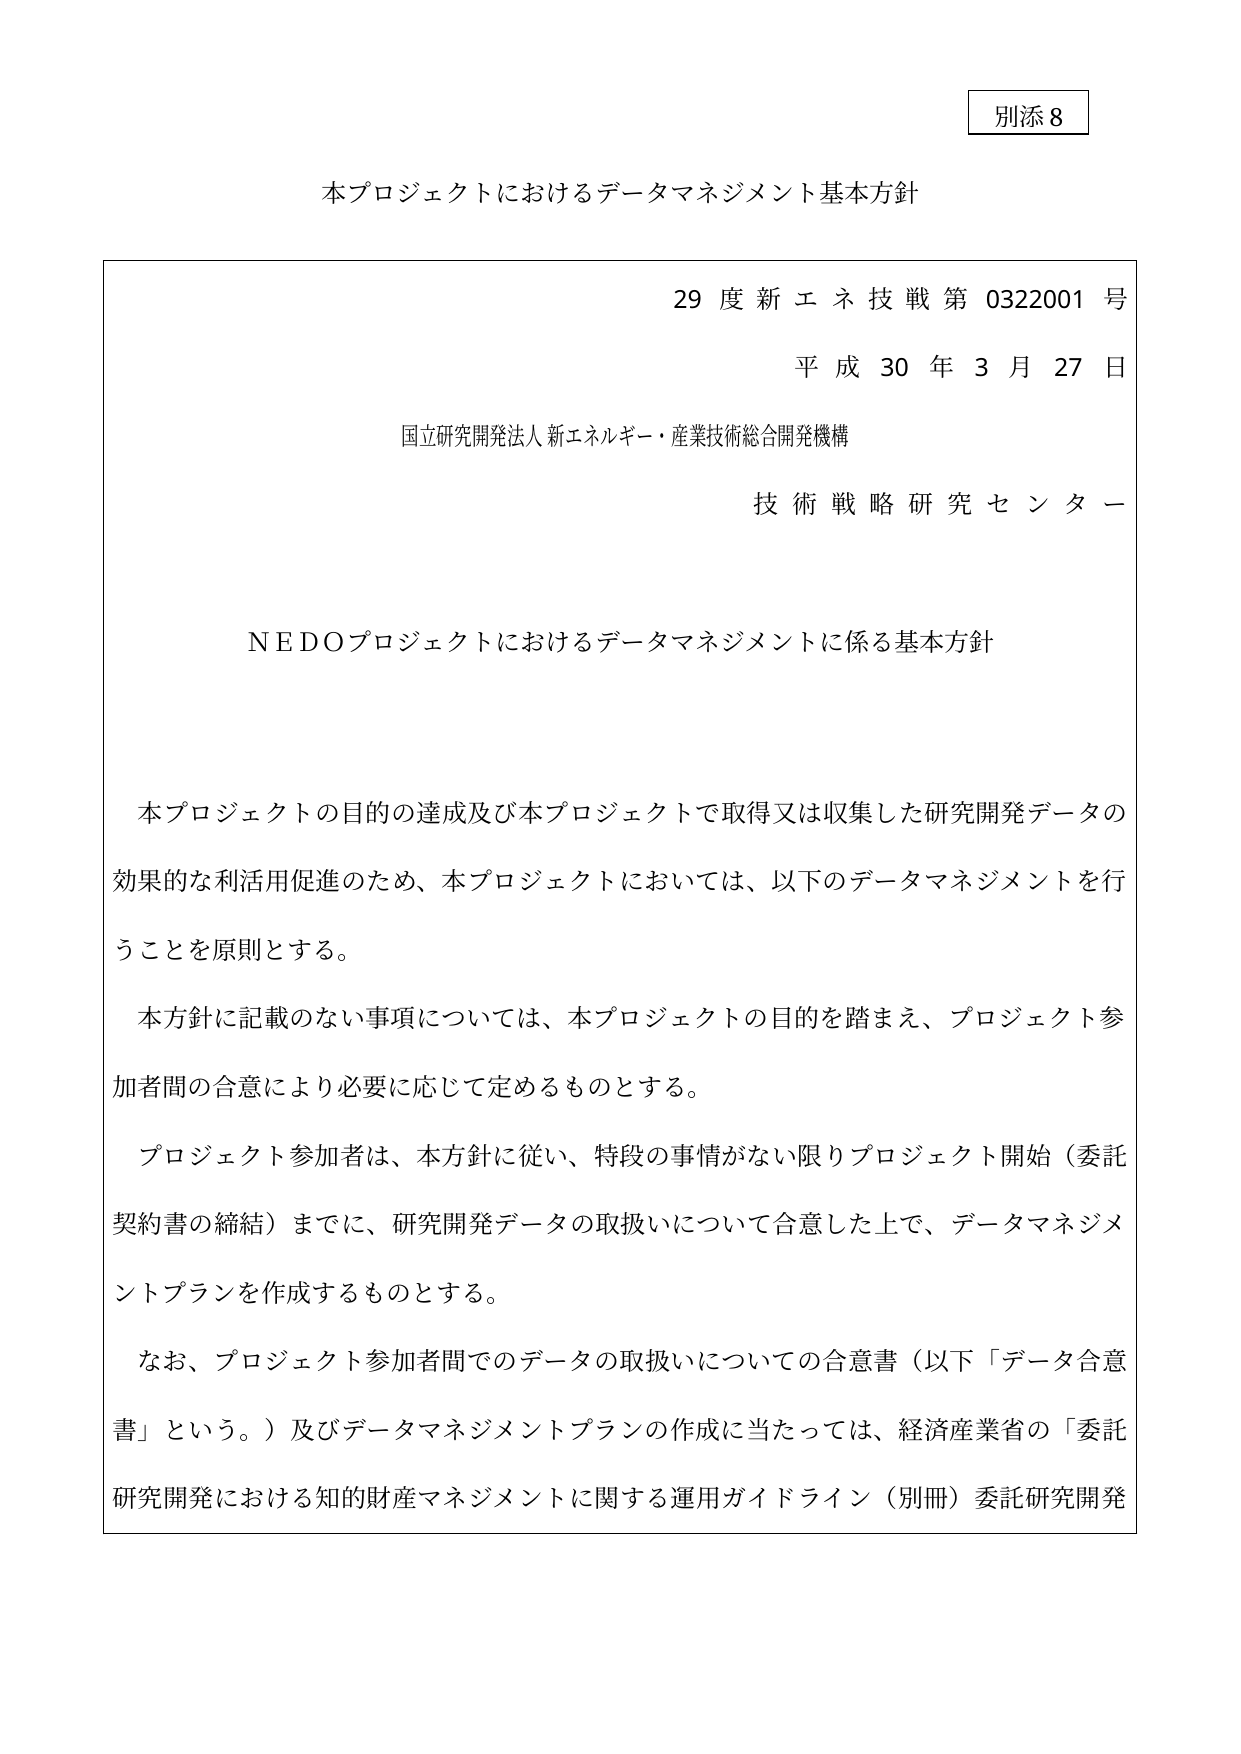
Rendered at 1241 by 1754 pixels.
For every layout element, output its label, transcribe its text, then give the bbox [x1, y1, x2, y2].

text 平成30年3月27日 [112, 332, 1128, 400]
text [104, 1322, 1136, 1533]
text 本方針に記載のない事項については、本プロジェクトの目的を踏まえ、プロジェクト参加者間の合意により必要に応じて定めるものとする。 [112, 983, 1128, 1120]
text 本プロジェクトの目的の達成及び本プロジェクトで取得又は収集した研究開発データの効果的な利活用促進のため、本プロジェクトにおいては、以下のデータマネジメントを行うことを原則とする。 [112, 777, 1128, 983]
text 本プロジェクトにおけるデータマネジメント基本方針 [112, 157, 1128, 226]
text 29度新エネ技戦第0322001号 [104, 261, 1136, 332]
text 技術戦略研究センター [112, 469, 1128, 537]
text ＮＥＤＯプロジェクトにおけるデータマネジメントに係る基本方針 [112, 606, 1128, 674]
text プロジェクト参加者は、本方針に従い、特段の事情がない限りプロジェクト開始（委託契約書の締結）までに、研究開発データの取扱いについて合意した上で、データマネジメントプランを作成するものとする。 [112, 1120, 1128, 1322]
text 国立研究開発法人 新エネルギー・産業技術総合開発機構 [112, 400, 1128, 469]
